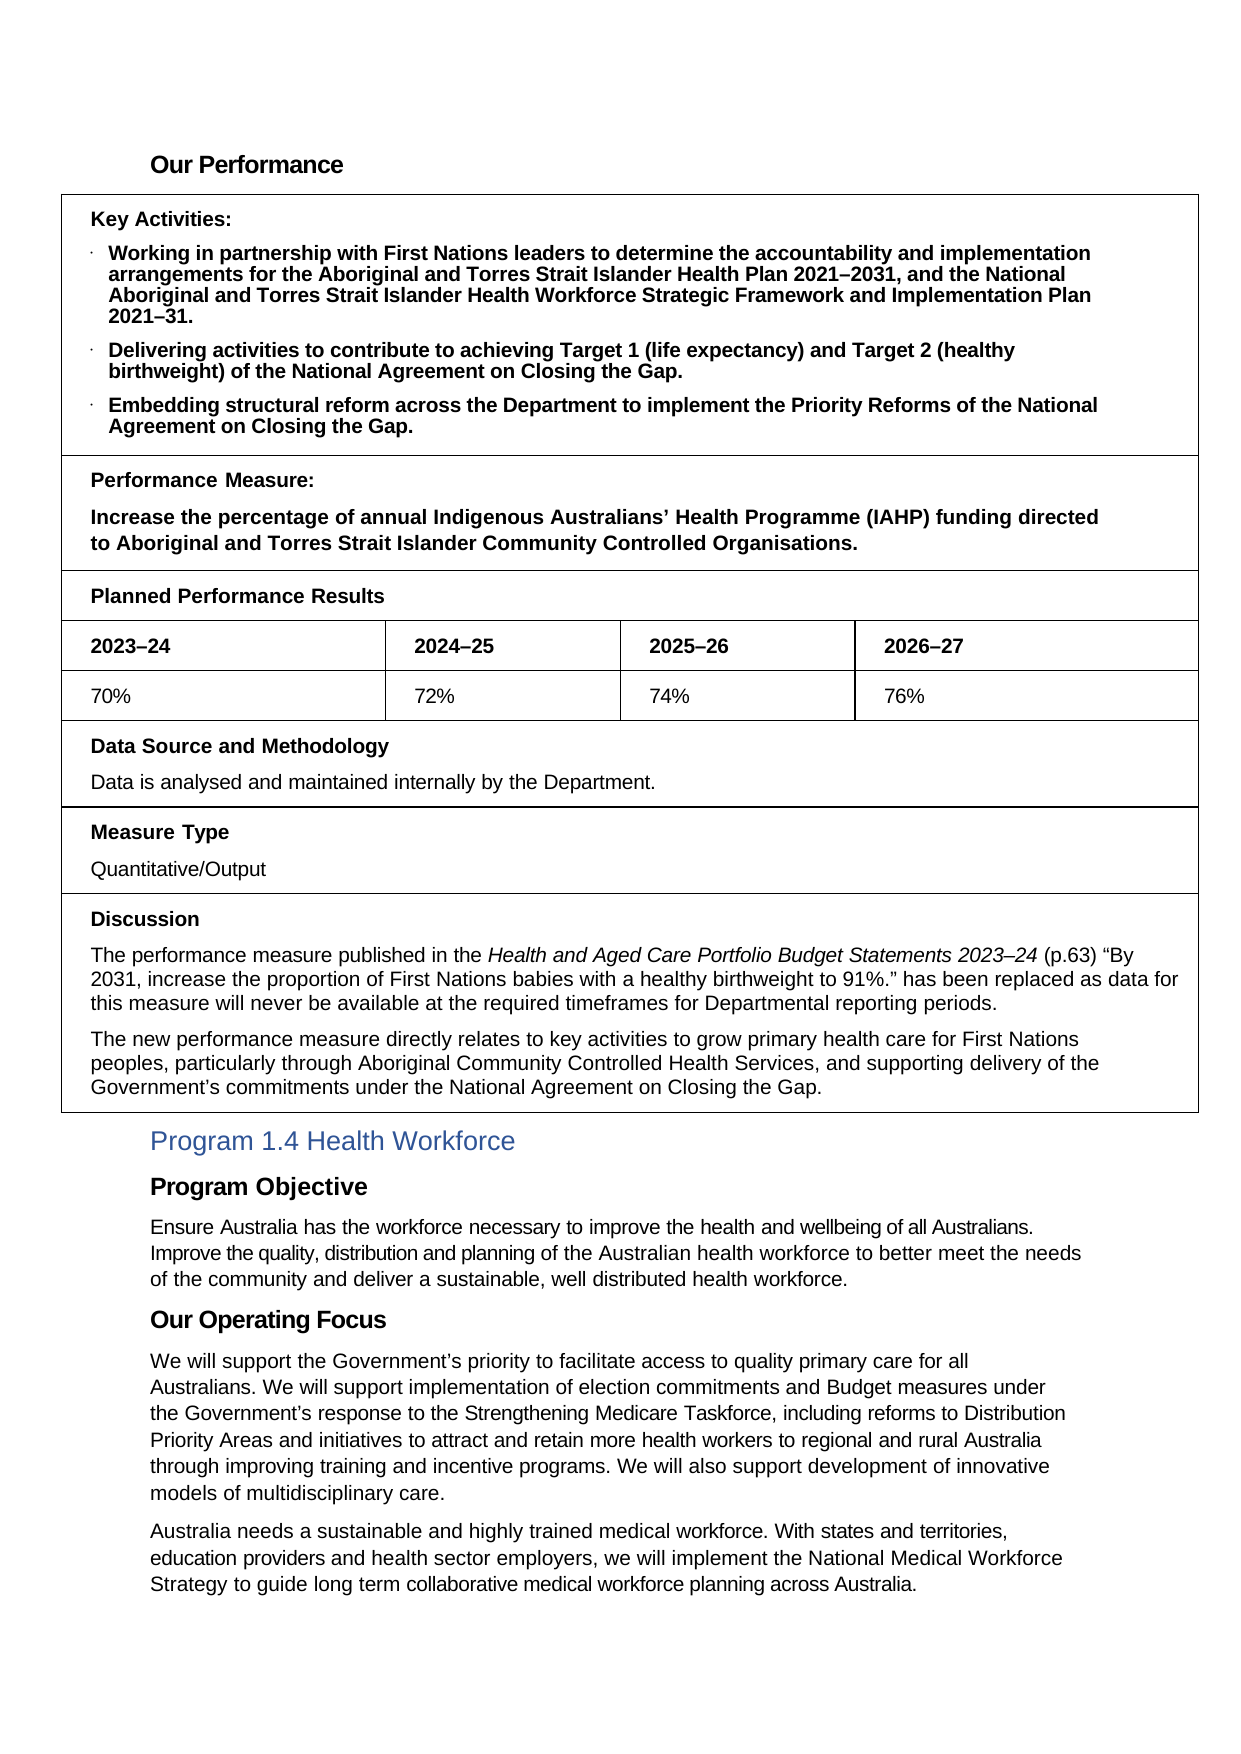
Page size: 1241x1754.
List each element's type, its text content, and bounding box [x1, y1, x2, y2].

text We will support the Government’s priority to facilitate access to quality primary care for all Australians. We will support implementation of election commitments and Budget measures under the Government’s response to the Strengthening Medicare Taskforce, including reforms to Distribution Priority Areas and initiatives to attract and retain more health workers to regional and rural Australia through improving training and incentive programs. We will also support development of innovative models of multidisciplinary care. [150, 1348, 1078, 1504]
table_header Key Activities: Working in partnership with First Nations leaders to determine the accountability and implementation arrangements for the Aboriginal and Torres Strait Islander Health Plan 2021–2031, and the National Aboriginal and Torres Strait Islander Health Workforce Strategic Framework and Implementation Plan 2021–31. Delivering activities to contribute to achieving Target 1 (life expectancy) and Target 2 (healthy birthweight) of the National Agreement on Closing the Gap. Embedding structural reform across the Department to implement the Priority Reforms of the National Agreement on Closing the Gap. [62, 195, 1198, 454]
table_cell Data Source and Methodology Data is analysed and maintained internally by the Department. [62, 721, 1198, 806]
table_cell 2026–27 [856, 621, 1198, 670]
table_cell 2025–26 [621, 621, 854, 670]
text Ensure Australia has the workforce necessary to improve the health and wellbeing of all Australians. Improve the quality, distribution and planning of the Australian health workforce to better meet the needs of the community and deliver a sustainable, well distributed health workforce. [150, 1215, 1090, 1291]
table_cell Measure Type Quantitative/Output [62, 808, 1198, 893]
table_cell 2023–24 [62, 621, 385, 670]
text Our Performance [150, 150, 1090, 179]
table_cell Planned Performance Results [62, 571, 1198, 620]
text Our Operating Focus [150, 1305, 1090, 1334]
table_cell 74% [621, 671, 854, 720]
table_cell 72% [386, 671, 620, 720]
table_cell Discussion The performance measure published in the Health and Aged Care Portfolio Budget Statements 2023–24 (p.63) “By 2031, increase the proportion of First Nations babies with a healthy birthweight to 91%.” has been replaced as data for this measure will never be available at the required timeframes for Departmental reporting periods. The new performance measure directly relates to key activities to grow primary health care for First Nations peoples, particularly through Aboriginal Community Controlled Health Services, and supporting delivery of the Government’s commitments under the National Agreement on Closing the Gap. [62, 894, 1198, 1112]
text Program Objective [150, 1171, 1090, 1200]
table_cell 76% [856, 671, 1198, 720]
table_cell Performance Measure: Increase the percentage of annual Indigenous Australians’ Health Programme (IAHP) funding directed to Aboriginal and Torres Strait Islander Community Controlled Organisations. [62, 456, 1198, 570]
subtitle Program 1.4 Health Workforce [150, 1125, 1090, 1156]
table_cell 2024–25 [386, 621, 620, 670]
table_cell 70% [62, 671, 385, 720]
text Australia needs a sustainable and highly trained medical workforce. With states and territories, education providers and health sector employers, we will implement the National Medical Workforce Strategy to guide long term collaborative medical workforce planning across Australia. [150, 1519, 1091, 1596]
